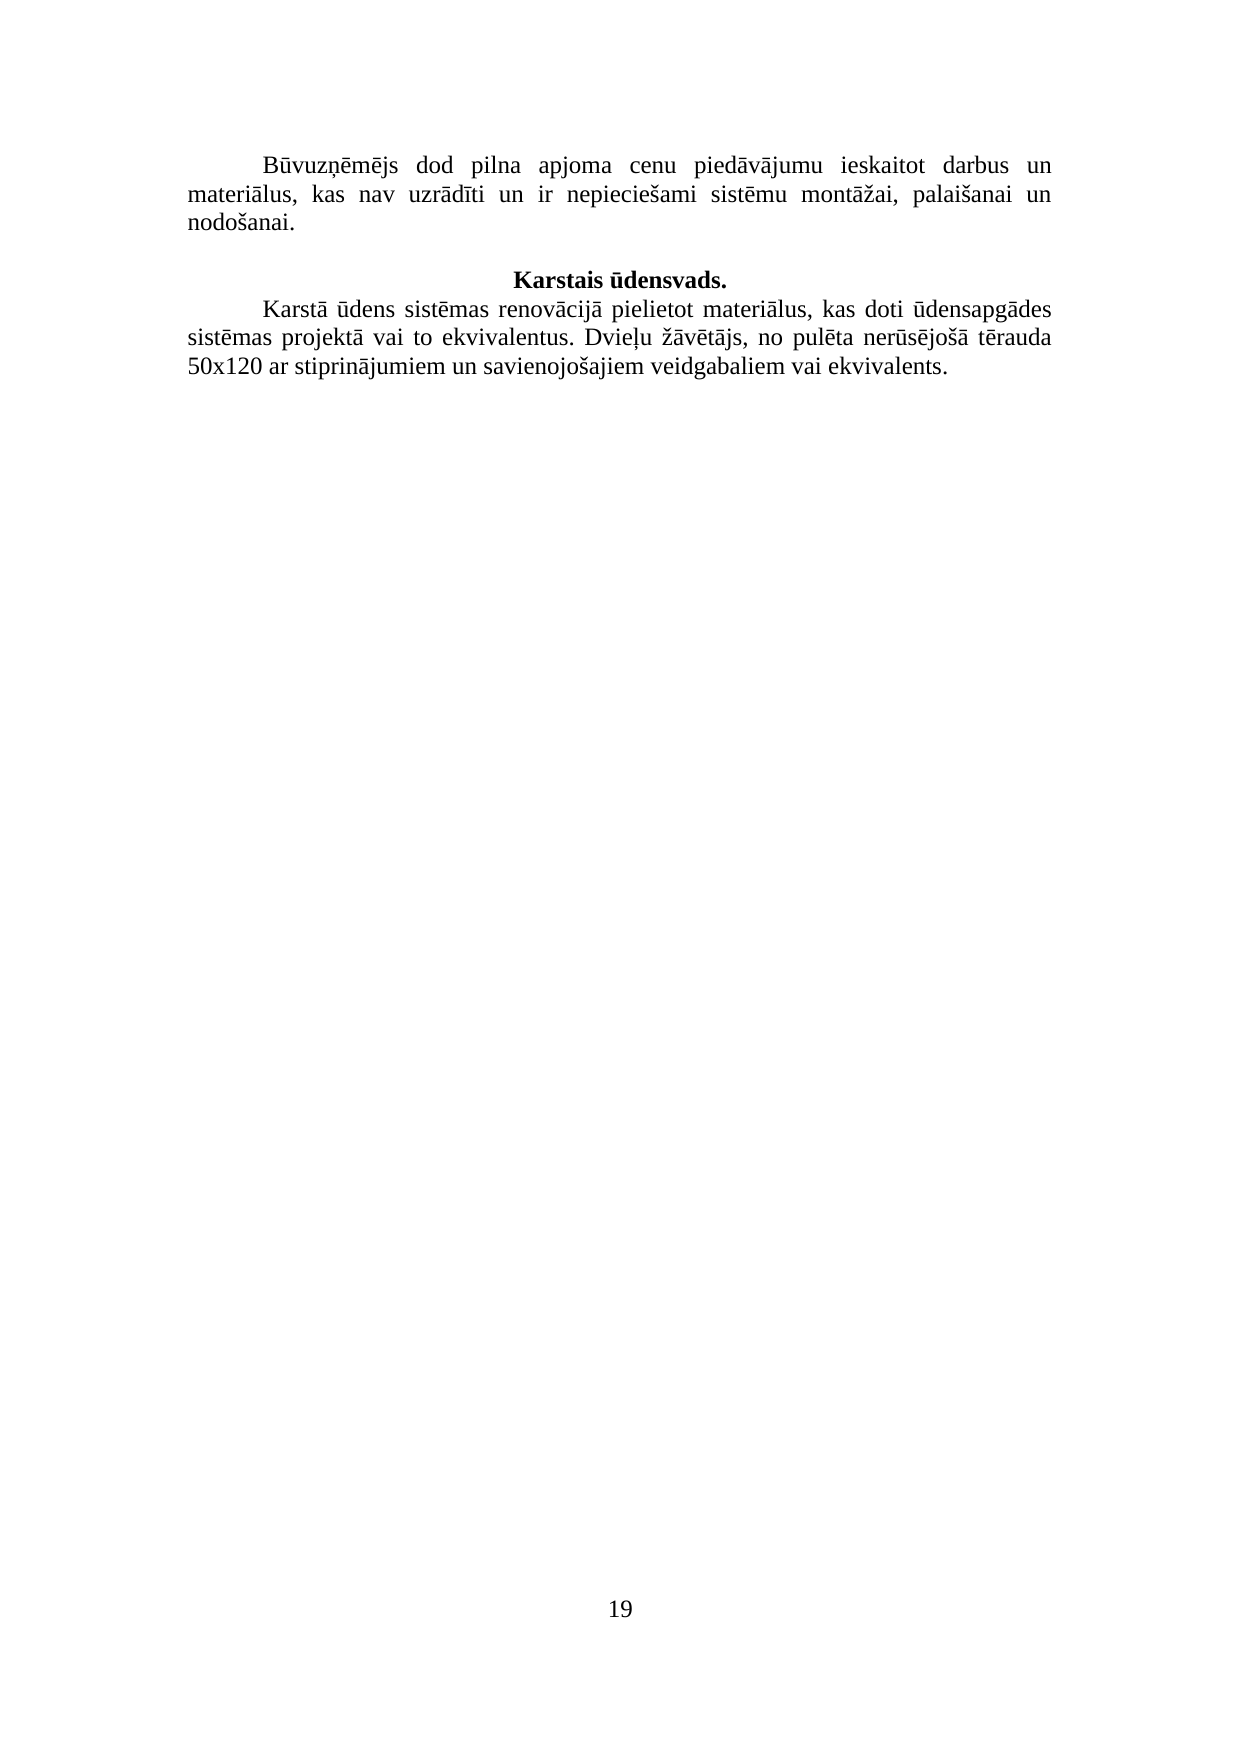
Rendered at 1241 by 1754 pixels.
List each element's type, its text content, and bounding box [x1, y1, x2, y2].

text Būvuzņēmējs dod pilna apjoma cenu piedāvājumu ieskaitot darbus un materiālus, kas nav uzrādīti un ir nepieciešami sistēmu montāžai, palaišanai un nodošanai. [187, 150, 1053, 236]
text Karstā ūdens sistēmas renovācijā pielietot materiālus, kas doti ūdensapgādes sistēmas projektā vai to ekvivalentus. Dvieļu žāvētājs, no pulēta nerūsējošā tērauda 50x120 ar stiprinājumiem un savienojošajiem veidgabaliem vai ekvivalents. [187, 294, 1053, 380]
text Karstais ūdensvads. [187, 265, 1053, 294]
